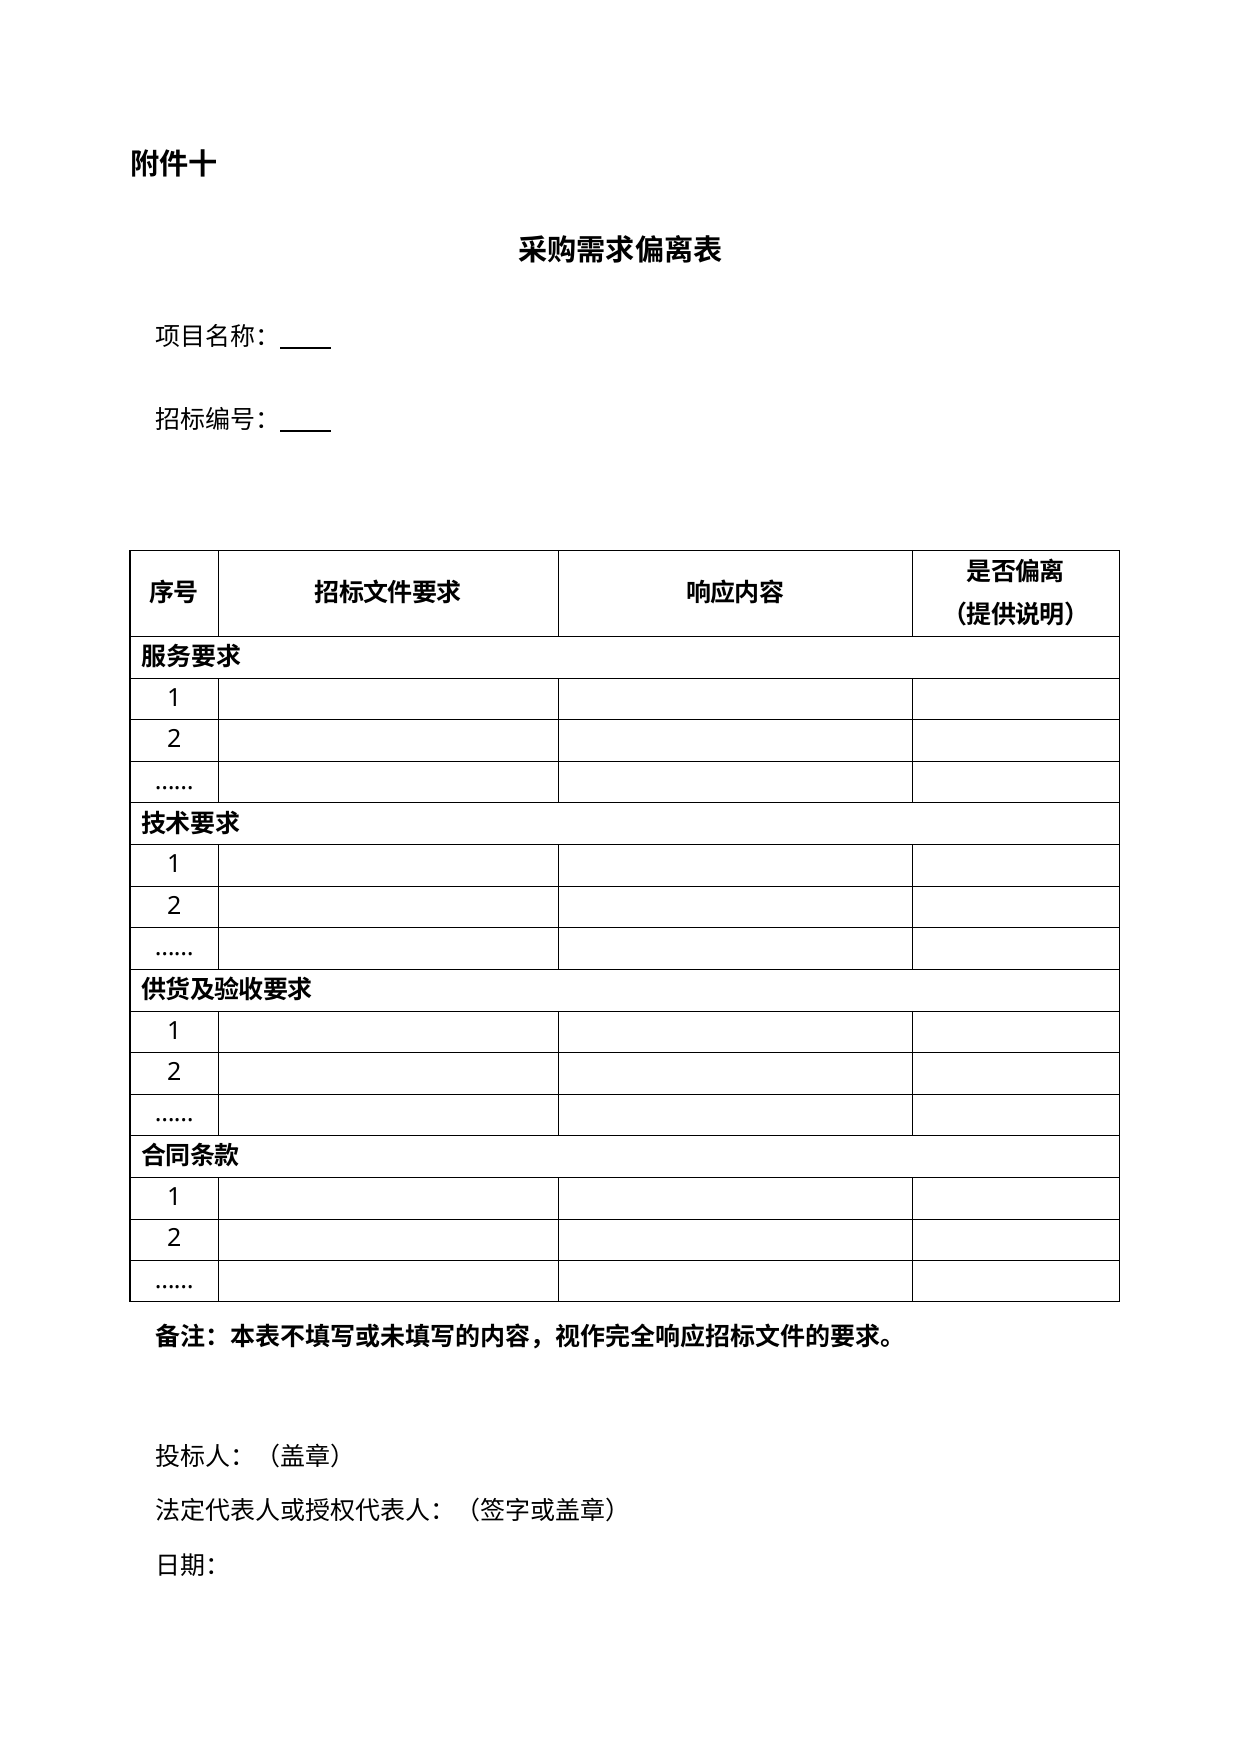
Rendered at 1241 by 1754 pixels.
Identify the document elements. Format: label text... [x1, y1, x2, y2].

text 采购需求偏离表 [130, 216, 1110, 281]
table_cell [913, 762, 1119, 802]
table_header 序号 [131, 551, 218, 636]
table_cell …… [131, 928, 218, 968]
table_cell [559, 1220, 912, 1260]
table_cell [913, 679, 1119, 719]
table_cell 1 [131, 1012, 218, 1052]
table_cell [559, 679, 912, 719]
table_cell 2 [131, 1220, 218, 1260]
table_cell [219, 1261, 558, 1301]
table_cell [559, 928, 912, 968]
text 项目名称： [130, 302, 1110, 367]
table_cell 2 [131, 720, 218, 761]
table_cell 1 [131, 845, 218, 886]
text 投标人：（盖章） [130, 1436, 1110, 1473]
text 招标编号： [130, 385, 1110, 450]
table_cell [559, 1053, 912, 1093]
table_cell [219, 1012, 558, 1052]
table_header 招标文件要求 [219, 551, 558, 636]
table_cell [559, 1095, 912, 1135]
table_cell 技术要求 [131, 803, 1119, 844]
table_cell 2 [131, 887, 218, 927]
table_cell [219, 1053, 558, 1093]
table_cell [913, 1095, 1119, 1135]
table_cell [559, 720, 912, 761]
table_cell [913, 1220, 1119, 1260]
subtitle 附件十 [130, 129, 1110, 194]
text 备注：本表不填写或未填写的内容，视作完全响应招标文件的要求。 [130, 1302, 1110, 1367]
table_cell [219, 1095, 558, 1135]
table_cell [219, 720, 558, 761]
table_header 是否偏离 （提供说明） [913, 551, 1119, 636]
table_cell 1 [131, 1178, 218, 1218]
table_cell [219, 928, 558, 968]
table_cell 合同条款 [131, 1136, 1119, 1177]
table_cell [219, 1178, 558, 1218]
table_cell 1 [131, 679, 218, 719]
table_cell [913, 1261, 1119, 1301]
text 日期： [130, 1545, 1110, 1581]
table_cell 2 [131, 1053, 218, 1093]
table_cell [219, 887, 558, 927]
table_cell [913, 1178, 1119, 1218]
table_cell [913, 720, 1119, 761]
table_cell [913, 887, 1119, 927]
table_cell [913, 928, 1119, 968]
table_cell [219, 845, 558, 886]
table_cell …… [131, 1261, 218, 1301]
table_cell [913, 1012, 1119, 1052]
table_cell [219, 762, 558, 802]
table_cell [559, 762, 912, 802]
table_header 响应内容 [559, 551, 912, 636]
table_cell [559, 1261, 912, 1301]
table_cell [913, 1053, 1119, 1093]
table_cell 服务要求 [131, 637, 1119, 678]
text 法定代表人或授权代表人：（签字或盖章） [130, 1491, 1110, 1527]
table_cell [219, 1220, 558, 1260]
table_cell [559, 1178, 912, 1218]
table_cell 供货及验收要求 [131, 970, 1119, 1011]
table_cell [913, 845, 1119, 886]
table_cell …… [131, 762, 218, 802]
table_cell [559, 845, 912, 886]
table_cell [559, 1012, 912, 1052]
table_cell [219, 679, 558, 719]
table_cell …… [131, 1095, 218, 1135]
table_cell [559, 887, 912, 927]
